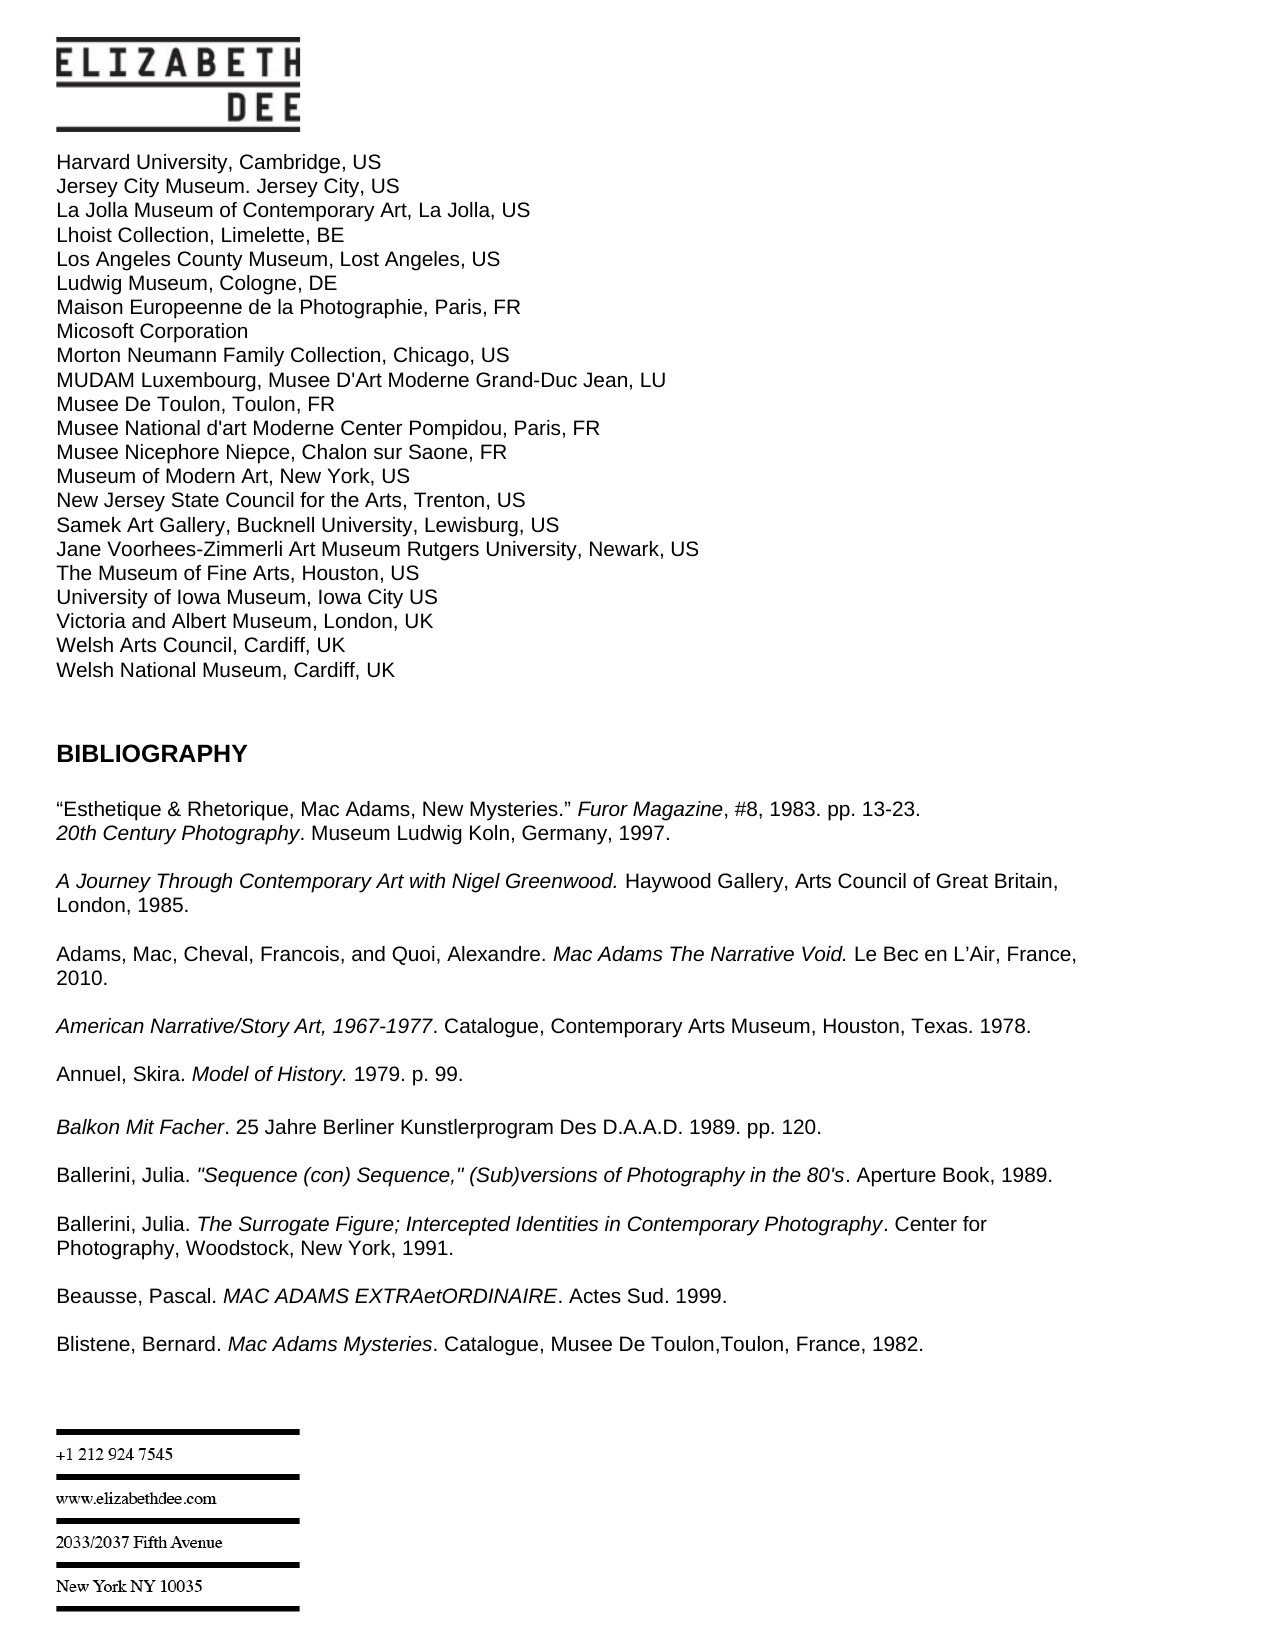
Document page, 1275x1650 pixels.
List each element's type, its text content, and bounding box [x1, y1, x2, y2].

text Harvard University, Cambridge, US [56, 150, 1078, 174]
text A Journey Through Contemporary Art with Nigel Greenwood. Haywood Gallery, Arts Council of Great Britain, London, 1985. [56, 869, 1078, 917]
subtitle BIBLIOGRAPHY [56, 739, 1129, 768]
picture [56, 37, 300, 132]
text Ballerini, Julia. "Sequence (con) Sequence," (Sub)versions of Photography in the 80's. Aperture Book, 1989. [56, 1163, 1078, 1211]
text Beausse, Pascal. MAC ADAMS EXTRAetORDINAIRE. Actes Sud. 1999. [56, 1284, 1078, 1332]
text Adams, Mac, Cheval, Francois, and Quoi, Alexandre. Mac Adams The Narrative Void. Le Bec en L’Air, France, 2010. [56, 942, 1078, 989]
text American Narrative/Story Art, 1967-1977. Catalogue, Contemporary Arts Museum, Houston, Texas. 1978. [56, 1014, 1078, 1038]
text Victoria and Albert Museum, London, UK [56, 609, 1078, 633]
text Samek Art Gallery, Bucknell University, Lewisburg, US [56, 512, 1078, 536]
text Museum of Modern Art, New York, US [56, 464, 1078, 488]
text MUDAM Luxembourg, Musee D'Art Moderne Grand-Duc Jean, LU [56, 367, 1078, 391]
text Musee National d'art Moderne Center Pompidou, Paris, FR [56, 416, 1078, 440]
text Ballerini, Julia. The Surrogate Figure; Intercepted Identities in Contemporary Photography. Center for Photography, Woodstock, New York, 1991. [56, 1212, 1078, 1283]
text Musee Nicephore Niepce, Chalon sur Saone, FR [56, 440, 1078, 464]
text Welsh Arts Council, Cardiff, UK [56, 633, 1078, 657]
text Jane Voorhees-Zimmerli Art Museum Rutgers University, Newark, US [56, 537, 1078, 561]
text La Jolla Museum of Contemporary Art, La Jolla, US [56, 198, 1078, 222]
text Lhoist Collection, Limelette, BE [56, 222, 1078, 246]
text Micosoft Corporation [56, 319, 1078, 343]
text Blistene, Bernard. Mac Adams Mysteries. Catalogue, Musee De Toulon,Toulon, France, 1982. [56, 1332, 1078, 1356]
text Maison Europeenne de la Photographie, Paris, FR [56, 295, 1078, 319]
text Annuel, Skira. Model of History. 1979. p. 99. [56, 1062, 1078, 1115]
text New Jersey State Council for the Arts, Trenton, US [56, 488, 1078, 512]
text Los Angeles County Museum, Lost Angeles, US [56, 247, 1078, 271]
text The Museum of Fine Arts, Houston, US [56, 561, 1078, 585]
text Ludwig Museum, Cologne, DE [56, 271, 1078, 295]
text Balkon Mit Facher. 25 Jahre Berliner Kunstlerprogram Des D.A.A.D. 1989. pp. 120. [56, 1115, 1078, 1163]
text Morton Neumann Family Collection, Chicago, US [56, 343, 1078, 367]
picture [56, 1429, 300, 1612]
text Welsh National Museum, Cardiff, UK [56, 657, 1078, 681]
text Musee De Toulon, Toulon, FR [56, 392, 1078, 416]
text Jersey City Museum. Jersey City, US [56, 174, 1078, 198]
text University of Iowa Museum, Iowa City US [56, 585, 1078, 609]
text 20th Century Photography. Museum Ludwig Koln, Germany, 1997. [56, 821, 1078, 869]
text “Esthetique & Rhetorique, Mac Adams, New Mysteries.” Furor Magazine, #8, 1983. pp. 13-23. [56, 797, 1078, 821]
